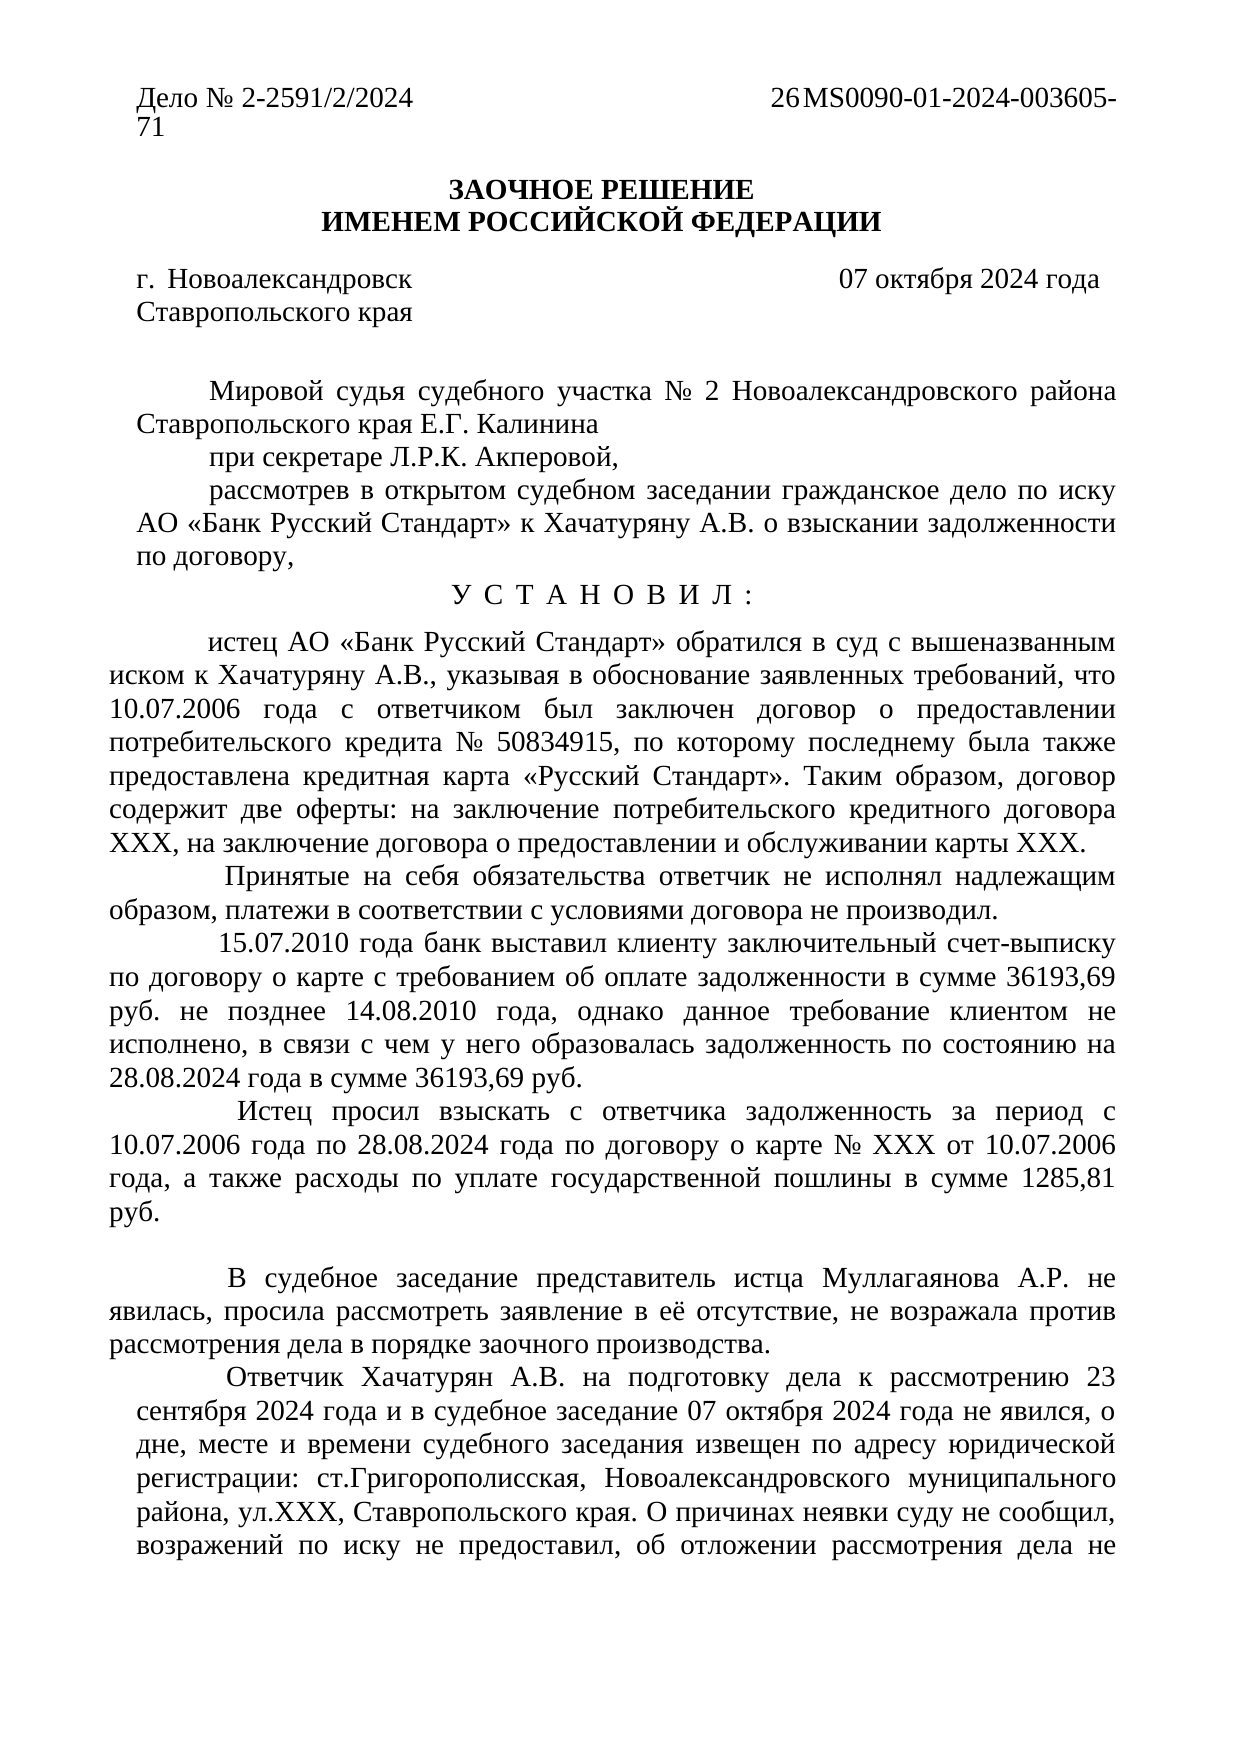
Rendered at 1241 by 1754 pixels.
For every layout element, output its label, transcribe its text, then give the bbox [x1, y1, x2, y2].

text Принятые на себя обязательства ответчик не исполнял надлежащим образом, платежи в соответствии с условиями договора не производил. [109, 858, 1117, 926]
text УСТАНОВИЛ: [109, 581, 1094, 610]
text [136, 1360, 1117, 1561]
text Мировой судья судебного участка № 2 Новоалександровского района Ставропольского края Е.Г. Калинина [136, 374, 1117, 440]
text при секретаре Л.Р.К. Акперовой, [136, 440, 1117, 473]
text В судебное заседание представитель истца Муллагаянова А.Р. не явилась, просила рассмотреть заявление в её отсутствие, не возражала против рассмотрения дела в порядке заочного производства. [109, 1261, 1117, 1360]
text ЗАОЧНОЕ РЕШЕНИЕ ИМЕНЕМ РОССИЙСКОЙ ФЕДЕРАЦИИ [109, 174, 1094, 238]
text рассмотрев в открытом судебном заседании гражданское дело по иску АО «Банк Русский Стандарт» к Хачатуряну А.В. о взыскании задолженности по договору, [136, 473, 1117, 572]
text 15.07.2010 года банк выставил клиенту заключительный счет-выписку по договору о карте с требованием об оплате задолженности в сумме 36193,69 руб. не позднее 14.08.2010 года, однако данное требование клиентом не исполнено, в связи с чем у него образовалась задолженность по состоянию на 28.08.2024 года в сумме 36193,69 руб. [109, 926, 1117, 1093]
text Истец просил взыскать с ответчика задолженность за период с 10.07.2006 года по 28.08.2024 года по договору о карте № ХХХ от 10.07.2006 года, а также расходы по уплате государственной пошлины в сумме 1285,81 руб. [109, 1093, 1117, 1227]
text Ставропольского края [136, 295, 1117, 328]
text Дело № 2-2591/2/2024 26MS0090-01-2024-003605-71 [136, 84, 1117, 143]
text г. Новоалександровск 07 октября 2024 года [136, 262, 1117, 295]
text истец АО «Банк Русский Стандарт» обратился в суд с вышеназванным иском к Хачатуряну А.В., указывая в обоснование заявленных требований, что 10.07.2006 года с ответчиком был заключен договор о предоставлении потребительского кредита № 50834915, по которому последнему была также предоставлена кредитная карта «Русский Стандарт». Таким образом, договор содержит две оферты: на заключение потребительского кредитного договора ХХХ, на заключение договора о предоставлении и обслуживании карты ХХХ. [109, 624, 1117, 858]
